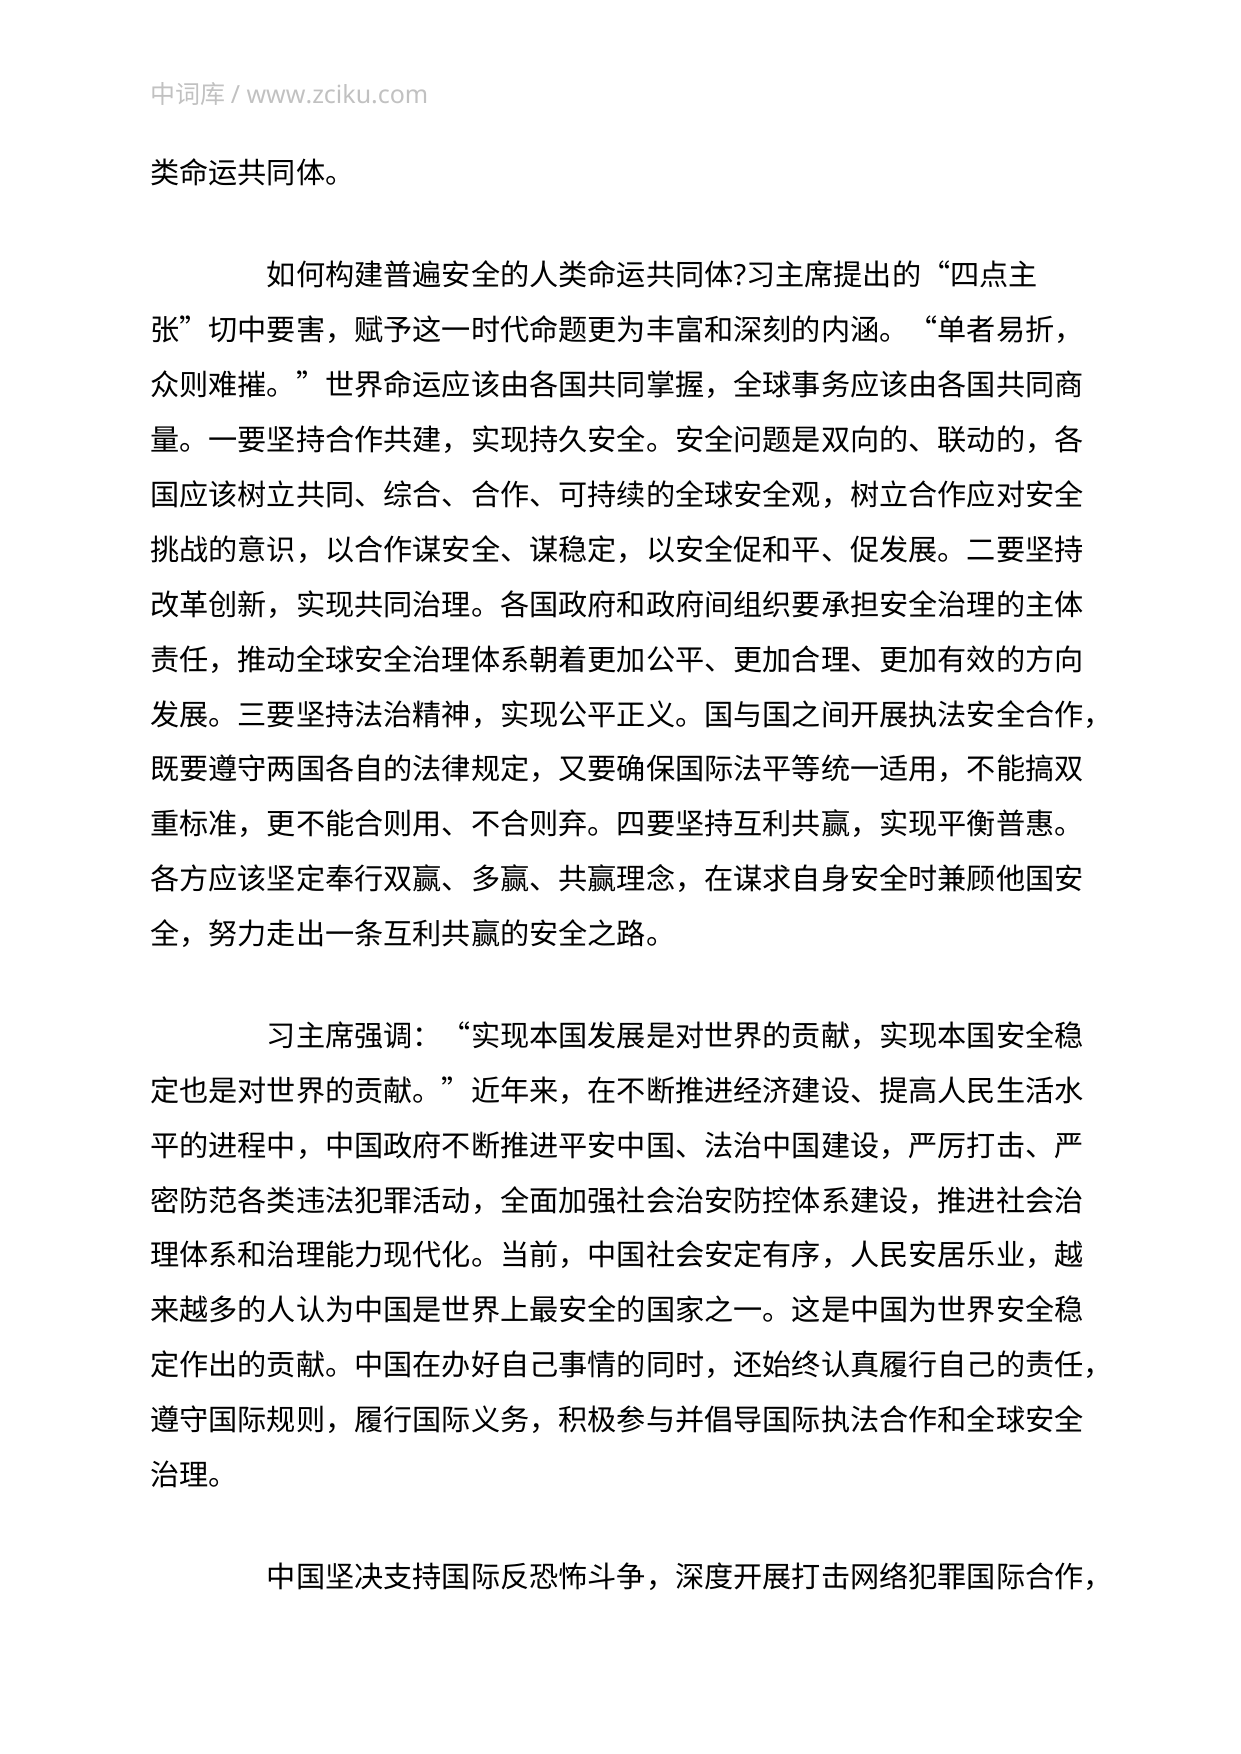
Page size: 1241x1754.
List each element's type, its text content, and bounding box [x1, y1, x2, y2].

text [150, 150, 1090, 192]
text 习主席强调：“实现本国发展是对世界的贡献，实现本国安全稳定也是对世界的贡献。”近年来，在不断推进经济建设、提高人民生活水平的进程中，中国政府不断推进平安中国、法治中国建设，严厉打击、严密防范各类违法犯罪活动，全面加强社会治安防控体系建设，推进社会治理体系和治理能力现代化。当前，中国社会安定有序，人民安居乐业，越来越多的人认为中国是世界上最安全的国家之一。这是中国为世界安全稳定作出的贡献。中国在办好自己事情的同时，还始终认真履行自己的责任，遵守国际规则，履行国际义务，积极参与并倡导国际执法合作和全球安全治理。 [150, 1012, 1090, 1494]
text 如何构建普遍安全的人类命运共同体?习主席提出的“四点主张”切中要害，赋予这一时代命题更为丰富和深刻的内涵。“单者易折，众则难摧。”世界命运应该由各国共同掌握，全球事务应该由各国共同商量。一要坚持合作共建，实现持久安全。安全问题是双向的、联动的，各国应该树立共同、综合、合作、可持续的全球安全观，树立合作应对安全挑战的意识，以合作谋安全、谋稳定，以安全促和平、促发展。二要坚持改革创新，实现共同治理。各国政府和政府间组织要承担安全治理的主体责任，推动全球安全治理体系朝着更加公平、更加合理、更加有效的方向发展。三要坚持法治精神，实现公平正义。国与国之间开展执法安全合作，既要遵守两国各自的法律规定，又要确保国际法平等统一适用，不能搞双重标准，更不能合则用、不合则弃。四要坚持互利共赢，实现平衡普惠。各方应该坚定奉行双赢、多赢、共赢理念，在谋求自身安全时兼顾他国安全，努力走出一条互利共赢的安全之路。 [150, 252, 1090, 953]
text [150, 1553, 1090, 1596]
